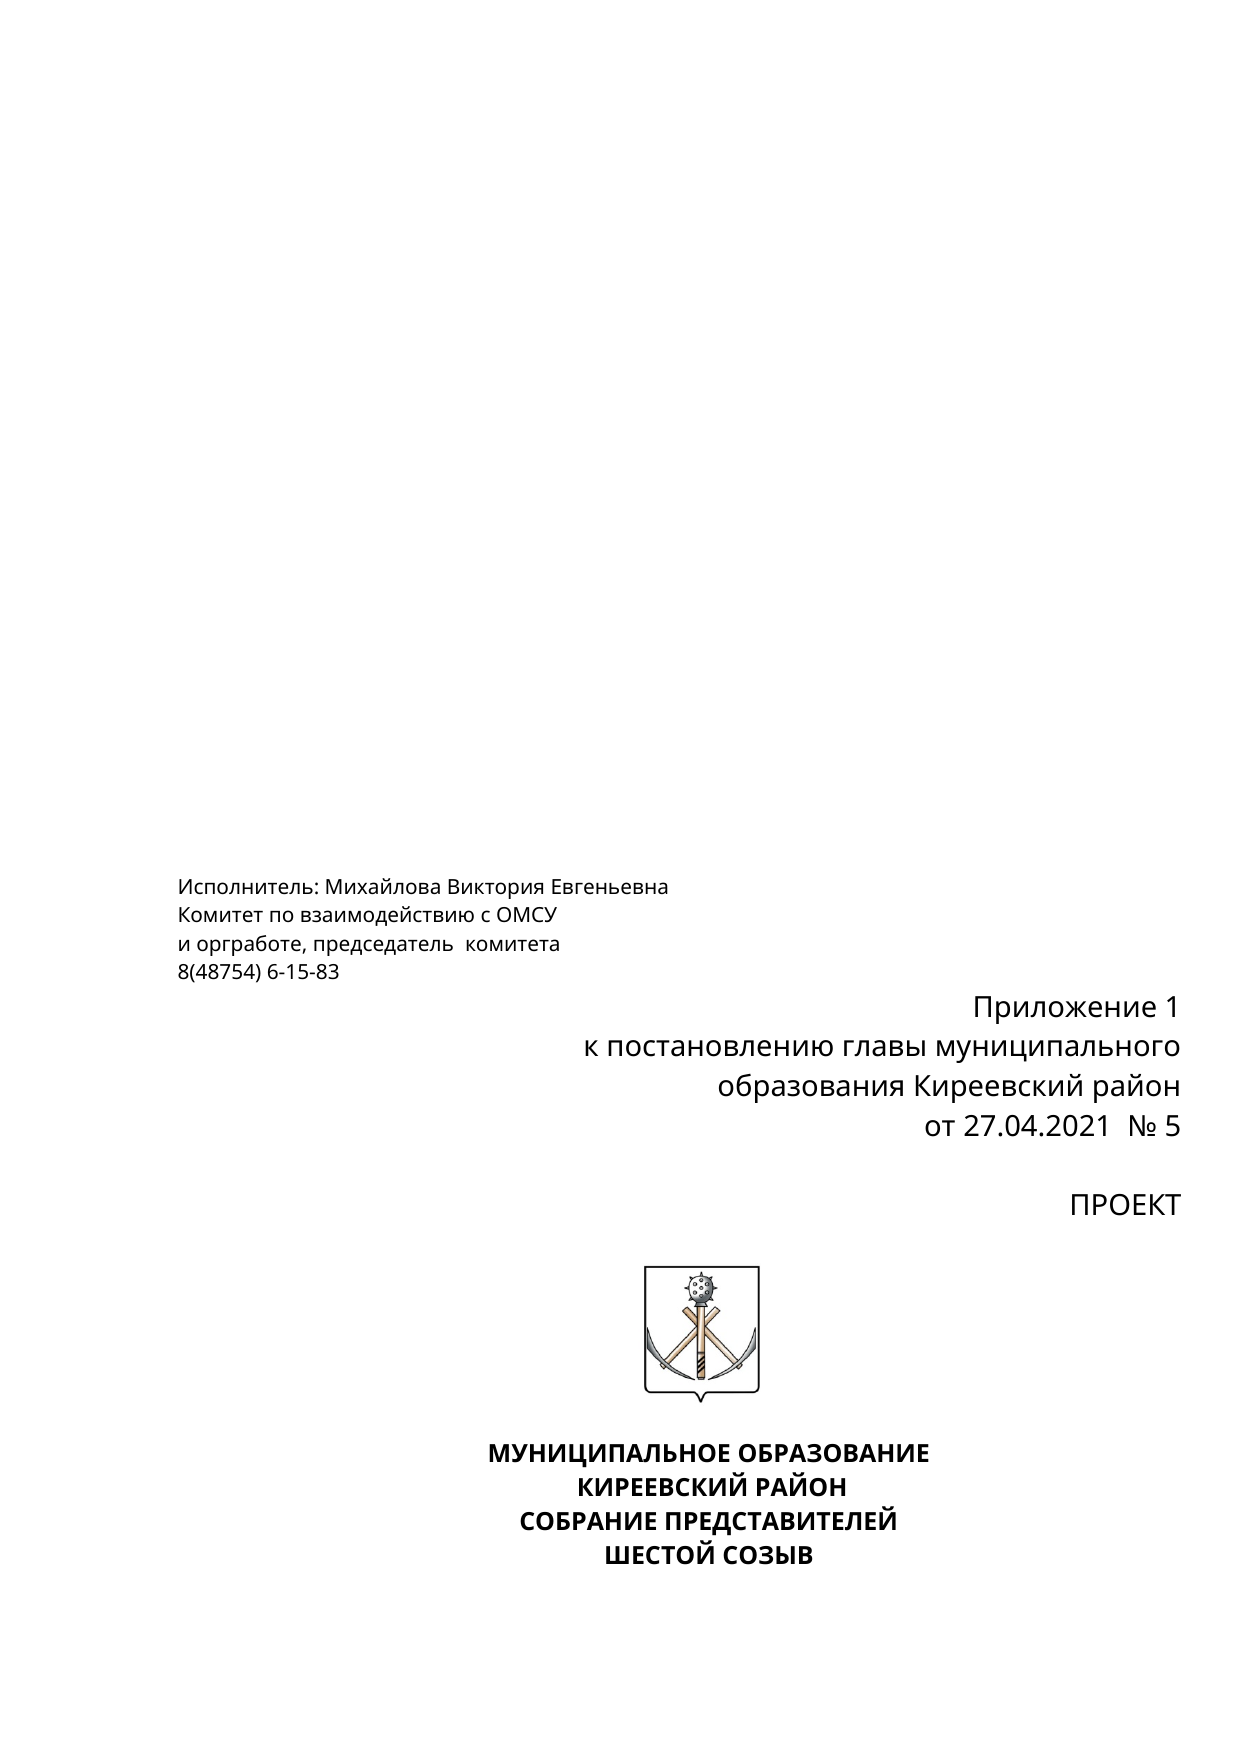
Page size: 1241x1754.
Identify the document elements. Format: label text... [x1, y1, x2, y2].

text к постановлению главы муниципального [177, 1026, 1181, 1065]
text СОБРАНИЕ ПРЕДСТАВИТЕЛЕЙ [177, 1503, 1181, 1537]
text 8(48754) 6-15-83 [177, 957, 1181, 986]
text образования Киреевский район [177, 1065, 1181, 1105]
text Комитет по взаимодействию с ОМСУ [177, 901, 1181, 929]
text ПРОЕКТ [177, 1184, 1181, 1224]
text ШЕСТОЙ СОЗЫВ [177, 1537, 1181, 1572]
text МУНИЦИПАЛЬНОЕ ОБРАЗОВАНИЕ [177, 1435, 1181, 1469]
picture [627, 1263, 776, 1407]
text Исполнитель: Михайлова Виктория Евгеньевна [177, 872, 1181, 901]
text КИРЕЕВСКИЙ РАЙОН [177, 1469, 1181, 1503]
text Приложение 1 [177, 986, 1181, 1026]
text и оргработе, председатель комитета [177, 929, 1181, 957]
text от 27.04.2021 № 5 [177, 1105, 1181, 1145]
